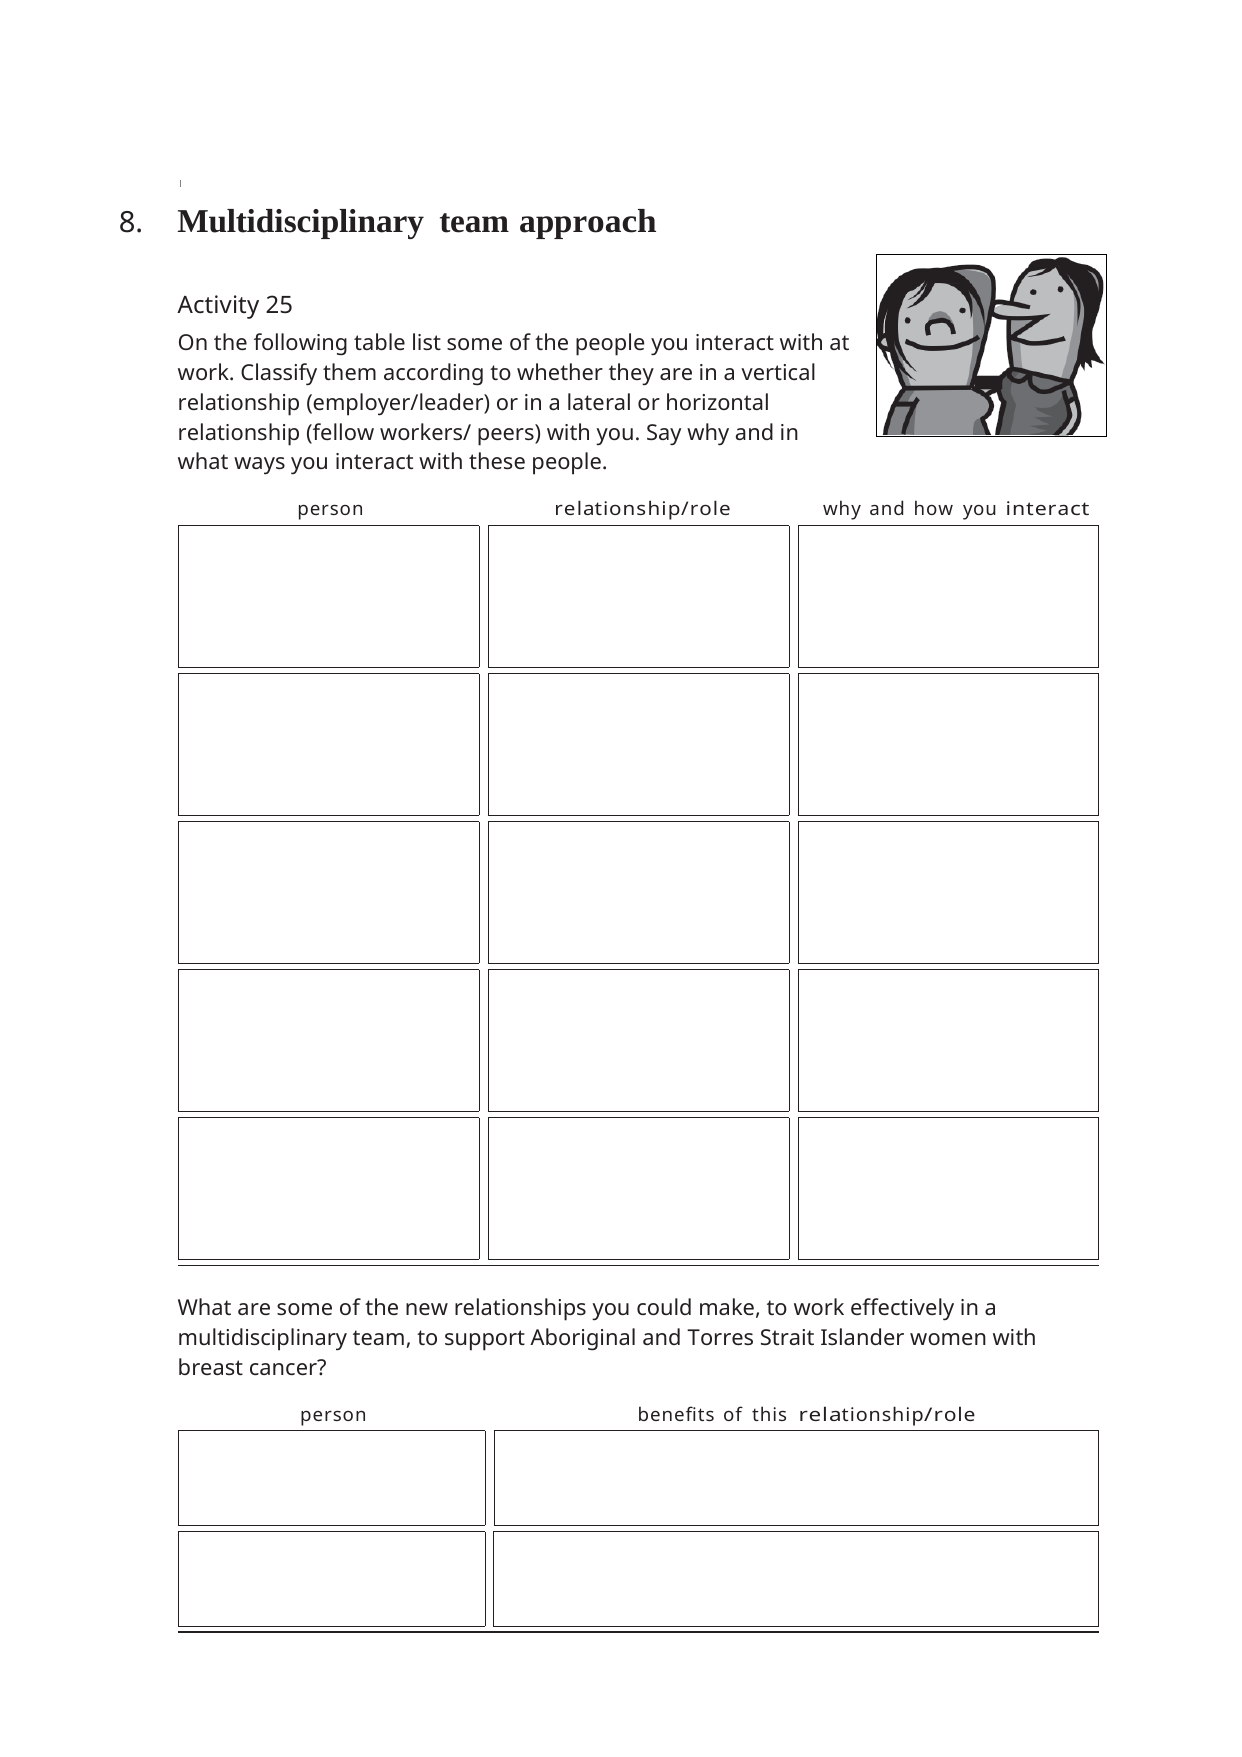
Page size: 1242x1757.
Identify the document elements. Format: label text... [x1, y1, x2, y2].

text 8. Multidisciplinary team approach [118, 202, 1121, 241]
picture [877, 255, 1106, 288]
text Activity 25 [177, 288, 1121, 320]
text person relationship/role why and how you interact [297, 496, 1121, 521]
text What are some of the new relationships you could make, to work effectively in a multidisciplinary team, to support Aboriginal and Torres Strait Islander women with breast cancer? [177, 1292, 1071, 1381]
text person benefits of this relationship/role [300, 1401, 1121, 1426]
picture [877, 320, 1106, 436]
text On the following table list some of the people you interact with at work. Classify them according to whether they are in a vertical relationship (employer/leader) or in a lateral or horizontal relationship (fellow workers/ peers) with you. Say why and in what ways you interact with these people. [177, 327, 853, 476]
